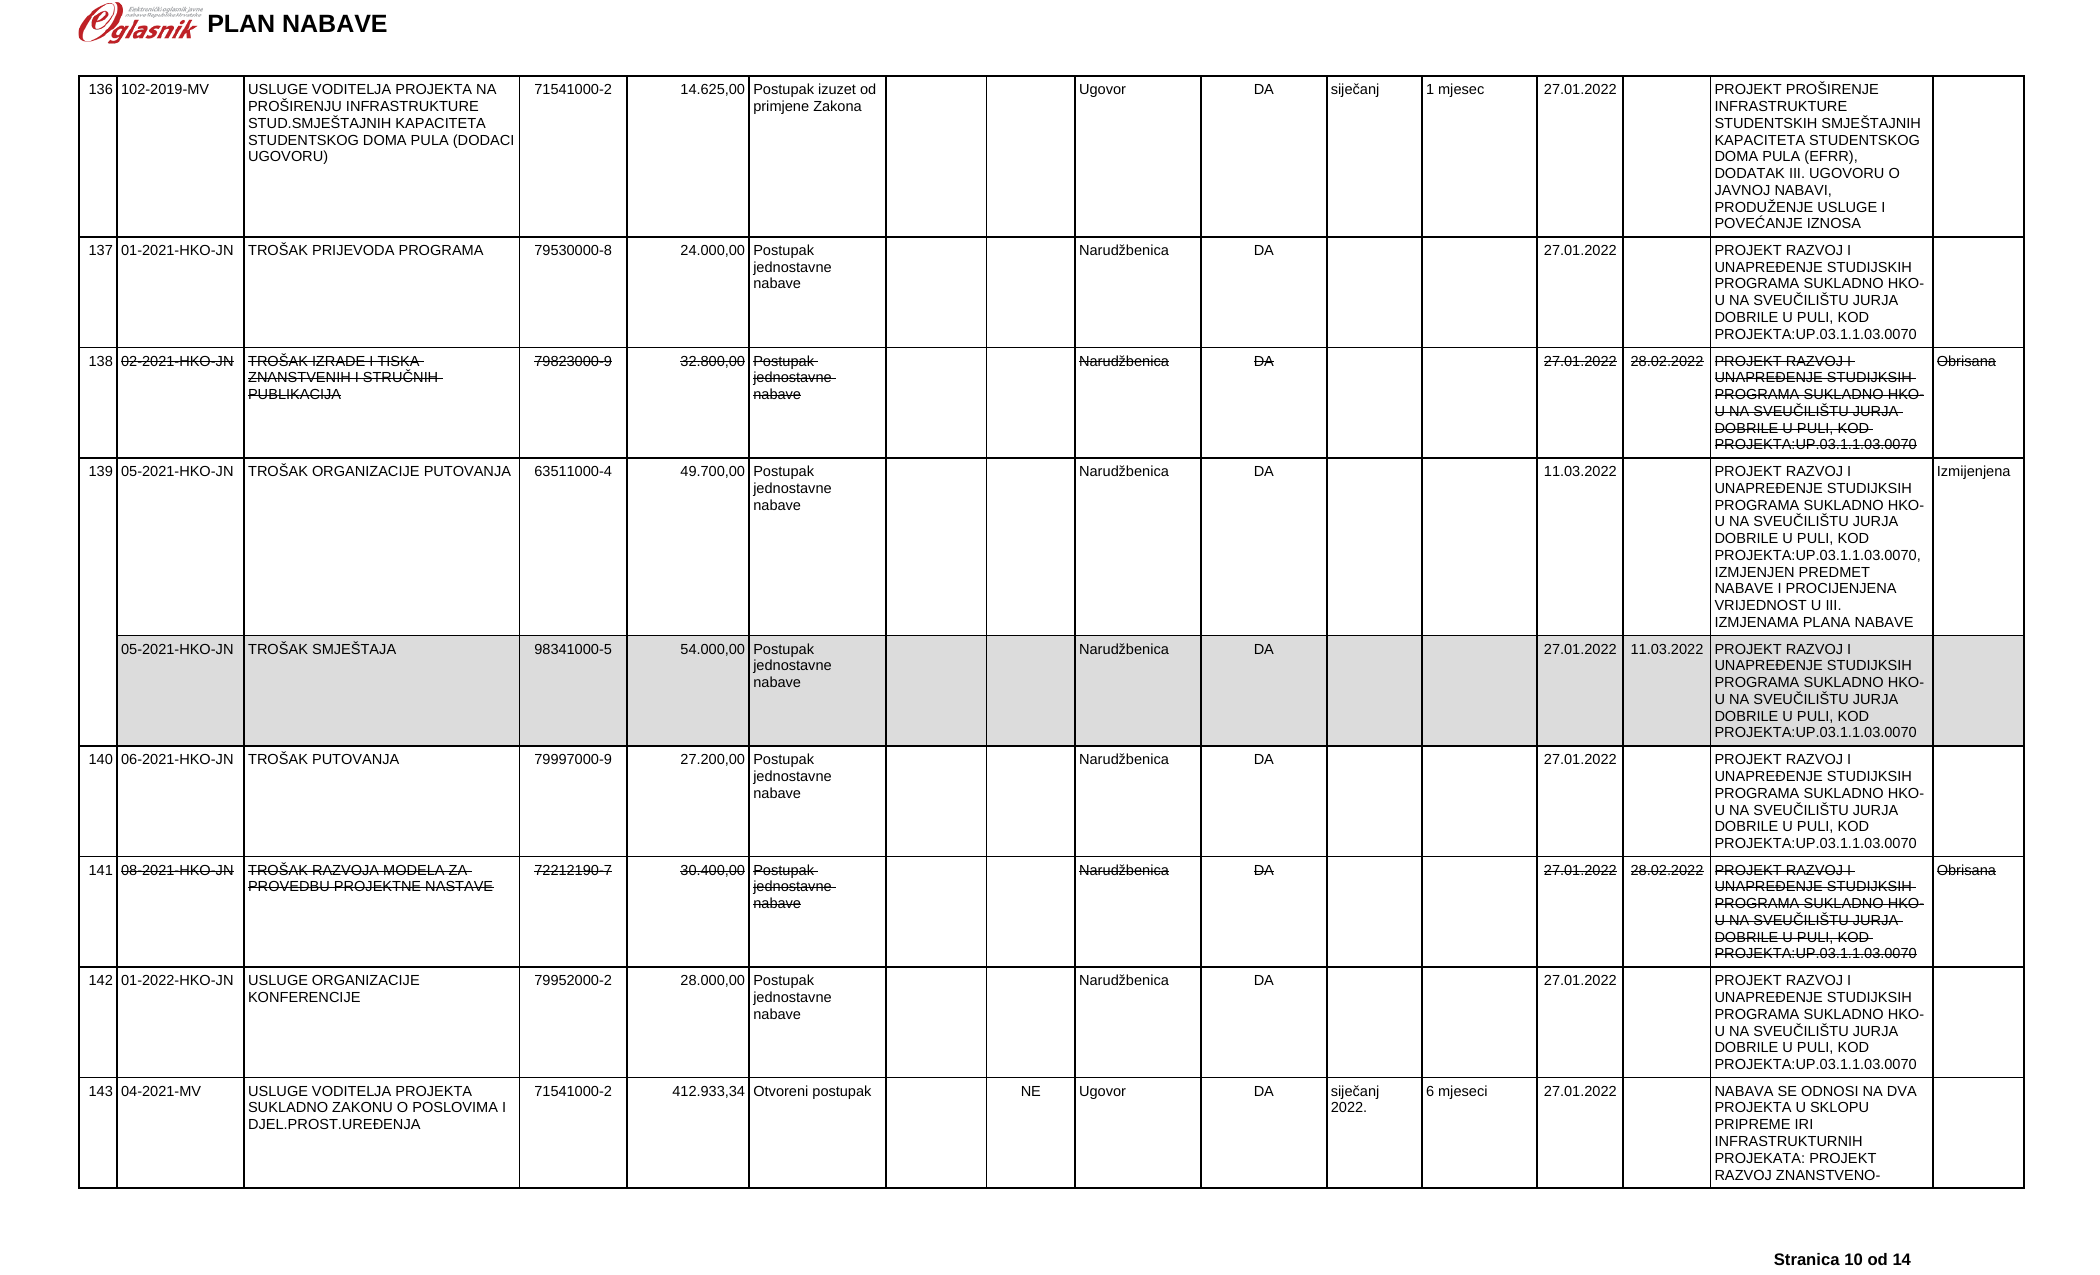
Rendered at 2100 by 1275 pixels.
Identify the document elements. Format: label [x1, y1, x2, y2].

table_cell [1076, 968, 1200, 1077]
table_cell [1202, 238, 1326, 347]
table_cell [887, 747, 986, 856]
table_cell [1624, 1078, 1710, 1187]
table_cell [118, 968, 243, 1077]
table_cell [520, 747, 626, 856]
table_cell [520, 77, 626, 236]
table_cell [987, 857, 1074, 966]
table_cell [750, 968, 885, 1077]
table_cell [1934, 747, 2023, 856]
table_cell [1328, 747, 1421, 856]
table_cell [1538, 857, 1622, 966]
table_cell [750, 238, 885, 347]
table_cell [628, 1078, 748, 1187]
table_cell [1328, 857, 1421, 966]
table_cell [628, 77, 748, 236]
table_cell [887, 459, 986, 635]
table_cell [750, 77, 885, 236]
table_cell [520, 348, 626, 457]
table_cell [628, 968, 748, 1077]
table_cell [1076, 77, 1200, 236]
table_cell [887, 1078, 986, 1187]
table_cell [520, 1078, 626, 1187]
table_cell [987, 77, 1074, 236]
table_cell [987, 459, 1074, 635]
table_cell [1711, 968, 1932, 1077]
table_cell [1202, 348, 1326, 457]
table_cell [245, 857, 519, 966]
table_cell [1076, 1078, 1200, 1187]
table_cell [118, 77, 243, 236]
table_cell [1934, 238, 2023, 347]
table_cell [750, 348, 885, 457]
table_cell [1076, 857, 1200, 966]
table_cell [1423, 459, 1536, 635]
table_cell [1624, 77, 1710, 236]
table_cell [1538, 77, 1622, 236]
table_cell [887, 77, 986, 236]
table_cell [1202, 1078, 1326, 1187]
table_cell [245, 747, 519, 856]
table_cell [1423, 968, 1536, 1077]
table_cell [118, 1078, 243, 1187]
table_cell [118, 348, 243, 457]
table_cell [1328, 238, 1421, 347]
table_cell [1624, 968, 1710, 1077]
table_cell [887, 348, 986, 457]
table_cell [118, 747, 243, 856]
table_cell [987, 348, 1074, 457]
table_cell [750, 459, 885, 635]
table_cell [1202, 857, 1326, 966]
table_cell [1934, 1078, 2023, 1187]
table_cell [245, 348, 519, 457]
table_cell [1934, 459, 2023, 635]
table_cell [520, 238, 626, 347]
table_cell [1934, 77, 2023, 236]
table_cell [628, 857, 748, 966]
table_cell [1624, 747, 1710, 856]
table_cell [1711, 459, 1932, 635]
table_cell [1624, 348, 1710, 457]
table_cell [1711, 238, 1932, 347]
table_cell [1202, 77, 1326, 236]
table_cell [628, 459, 748, 635]
table_cell [750, 857, 885, 966]
table_cell [1934, 348, 2023, 457]
table_cell [118, 857, 243, 966]
table_cell [1202, 747, 1326, 856]
table_cell [1423, 77, 1536, 236]
table_cell [628, 238, 748, 347]
table_cell [1423, 747, 1536, 856]
table_cell [245, 238, 519, 347]
picture [78, 2, 203, 44]
table_cell [1624, 238, 1710, 347]
table_cell [628, 348, 748, 457]
table_cell [245, 77, 519, 236]
table_cell [1711, 1078, 1932, 1187]
table_cell [520, 968, 626, 1077]
table_cell [1202, 459, 1326, 635]
table_cell [1538, 968, 1622, 1077]
table_cell [1711, 77, 1932, 236]
table_cell [118, 459, 243, 635]
table_cell [1328, 968, 1421, 1077]
table_cell [1711, 747, 1932, 856]
table_cell [1624, 459, 1710, 635]
table_cell [1423, 857, 1536, 966]
table_cell [1934, 857, 2023, 966]
table_cell [245, 968, 519, 1077]
table_cell [1538, 238, 1622, 347]
table_cell [987, 747, 1074, 856]
table_cell [118, 238, 243, 347]
table_cell [245, 1078, 519, 1187]
table_cell [1328, 1078, 1421, 1187]
table_cell [1202, 968, 1326, 1077]
table_cell [1538, 747, 1622, 856]
table_cell [1328, 77, 1421, 236]
table_cell [1934, 968, 2023, 1077]
table_cell [1076, 459, 1200, 635]
table_cell [887, 968, 986, 1077]
table_cell [887, 238, 986, 347]
table_cell [887, 857, 986, 966]
table_cell [750, 747, 885, 856]
table_cell [1624, 857, 1710, 966]
table_cell [1538, 459, 1622, 635]
table_cell [520, 459, 626, 635]
table_cell [520, 857, 626, 966]
table_cell [987, 1078, 1074, 1187]
table_cell [1076, 747, 1200, 856]
table_cell [987, 968, 1074, 1077]
table_cell [1711, 857, 1932, 966]
table_cell [245, 459, 519, 635]
table_cell [628, 747, 748, 856]
table_cell [1328, 348, 1421, 457]
table_cell [750, 1078, 885, 1187]
table_cell [1538, 1078, 1622, 1187]
table_cell [1538, 348, 1622, 457]
table_cell [1076, 238, 1200, 347]
table_cell [1423, 238, 1536, 347]
table_cell [1711, 348, 1932, 457]
table_cell [1423, 348, 1536, 457]
table_cell [1076, 348, 1200, 457]
table_cell [987, 238, 1074, 347]
table_cell [1328, 459, 1421, 635]
table_cell [1423, 1078, 1536, 1187]
